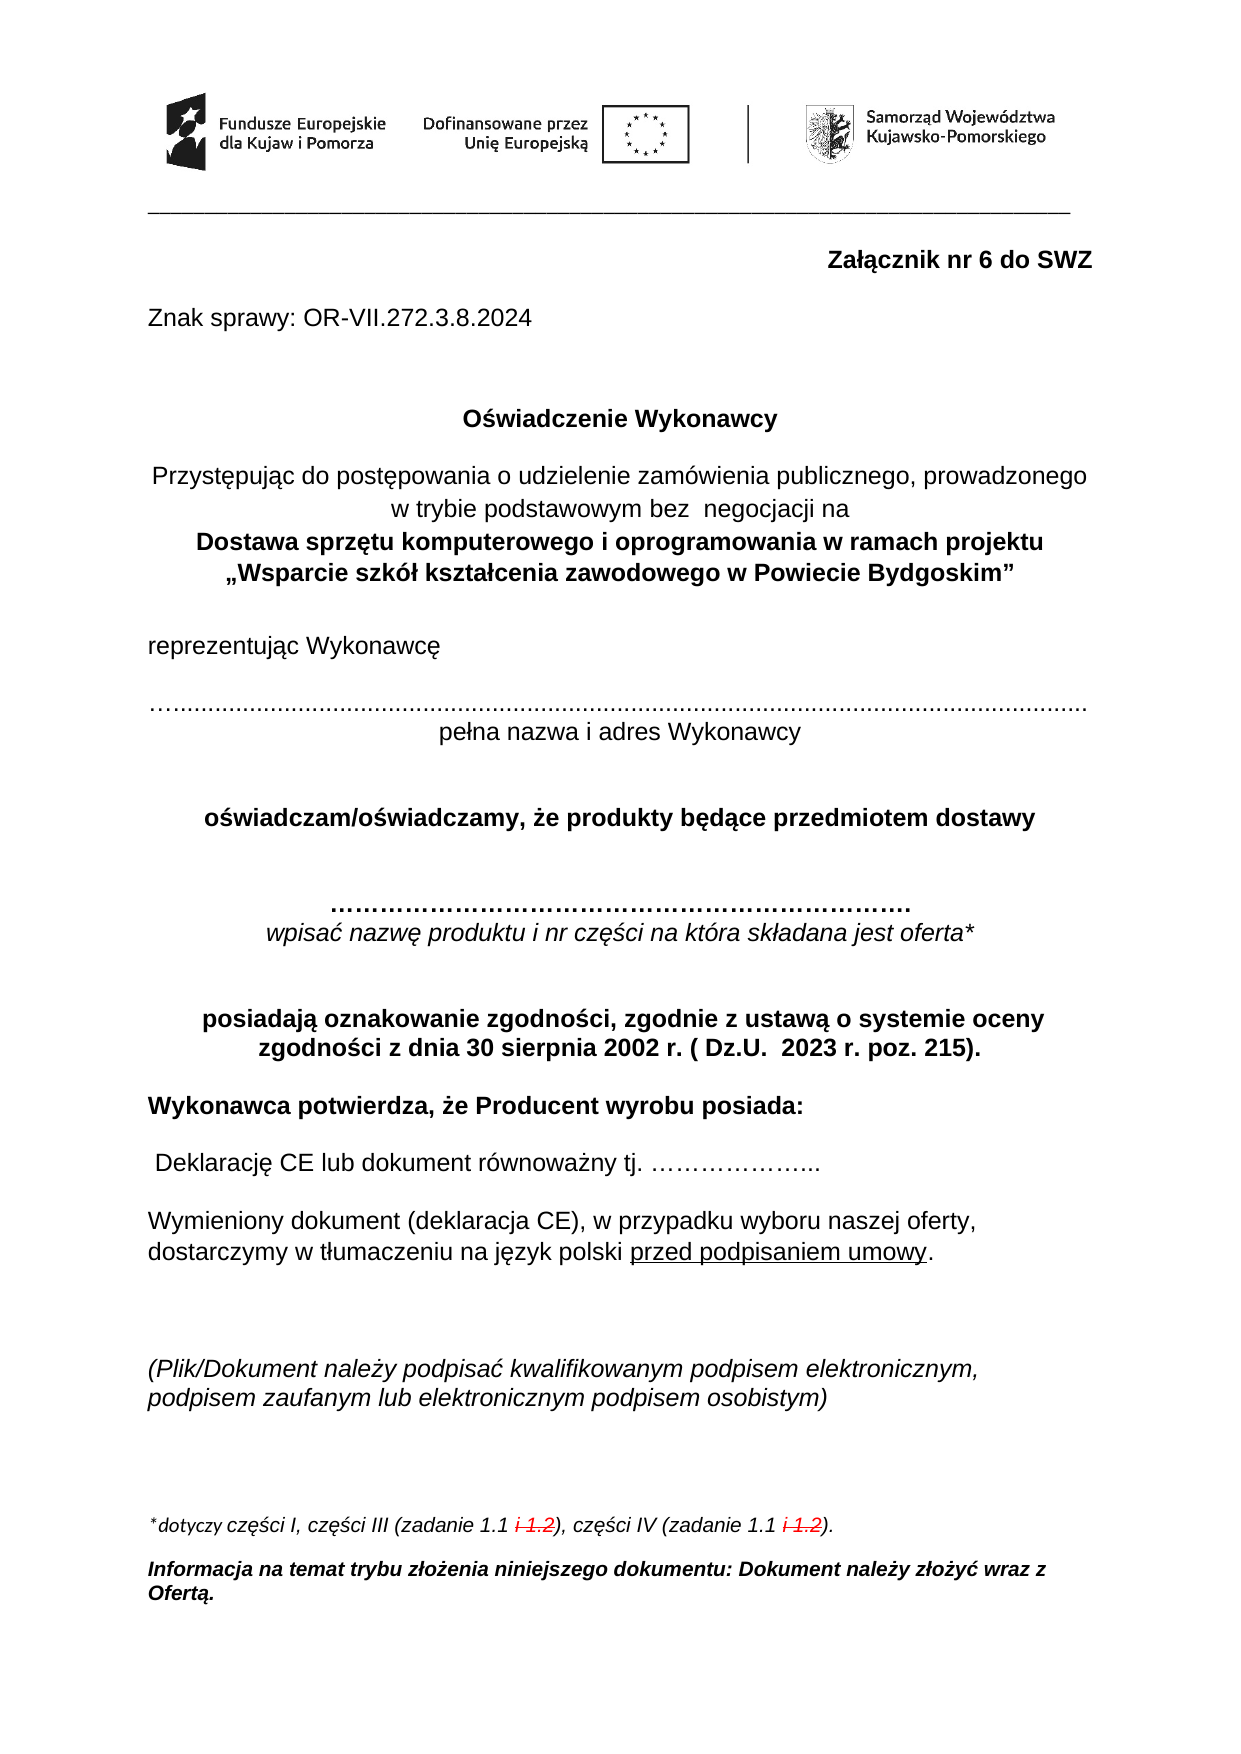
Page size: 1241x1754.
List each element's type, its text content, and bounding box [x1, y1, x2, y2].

text *dotyczy części I, części III (zadanie 1.1 i 1.2), części IV (zadanie 1.1 i 1.2). [148, 1513, 1093, 1538]
list Oświadczenie Wykonawcy [148, 404, 1093, 433]
text Informacja na temat trybu złożenia niniejszego dokumentu: Dokument należy złożyć wraz z Ofertą. [148, 1557, 1093, 1604]
text Znak sprawy: OR-VII.272.3.8.2024 [148, 303, 1093, 332]
list pełna nazwa i adres Wykonawcy [148, 717, 1093, 746]
text Wymieniony dokument (deklaracja CE), w przypadku wyboru naszej oferty, dostarczymy w tłumaczeniu na język polski przed podpisaniem umowy. [148, 1206, 1093, 1266]
list Deklarację CE lub dokument równoważny tj. ………………... [148, 1148, 1093, 1177]
list ….................................................................................................................................... [148, 688, 1093, 717]
text (Plik/Dokument należy podpisać kwalifikowanym podpisem elektronicznym, podpisem zaufanym lub elektronicznym podpisem osobistym) [148, 1354, 1093, 1412]
picture [147, 73, 1093, 190]
list posiadają oznakowanie zgodności, zgodnie z ustawą o systemie oceny zgodności z dnia 30 sierpnia 2002 r. ( Dz.U. 2023 r. poz. 215). [148, 1004, 1093, 1062]
list Wykonawca potwierdza, że Producent wyrobu posiada: [148, 1091, 1093, 1119]
list Przystępując do postępowania o udzielenie zamówienia publicznego, prowadzonego w trybie podstawowym bez negocjacji na [148, 461, 1093, 523]
list Załącznik nr 6 do SWZ [148, 245, 1093, 274]
list wpisać nazwę produktu i nr części na która składana jest oferta* [148, 918, 1093, 947]
list ……………………………………………………………. [148, 889, 1093, 918]
list oświadczam/oświadczamy, że produkty będące przedmiotem dostawy [148, 803, 1093, 832]
text Dostawa sprzętu komputerowego i oprogramowania w ramach projektu „Wsparcie szkół kształcenia zawodowego w Powiecie Bydgoskim” [148, 527, 1093, 587]
text reprezentując Wykonawcę [148, 631, 1093, 659]
